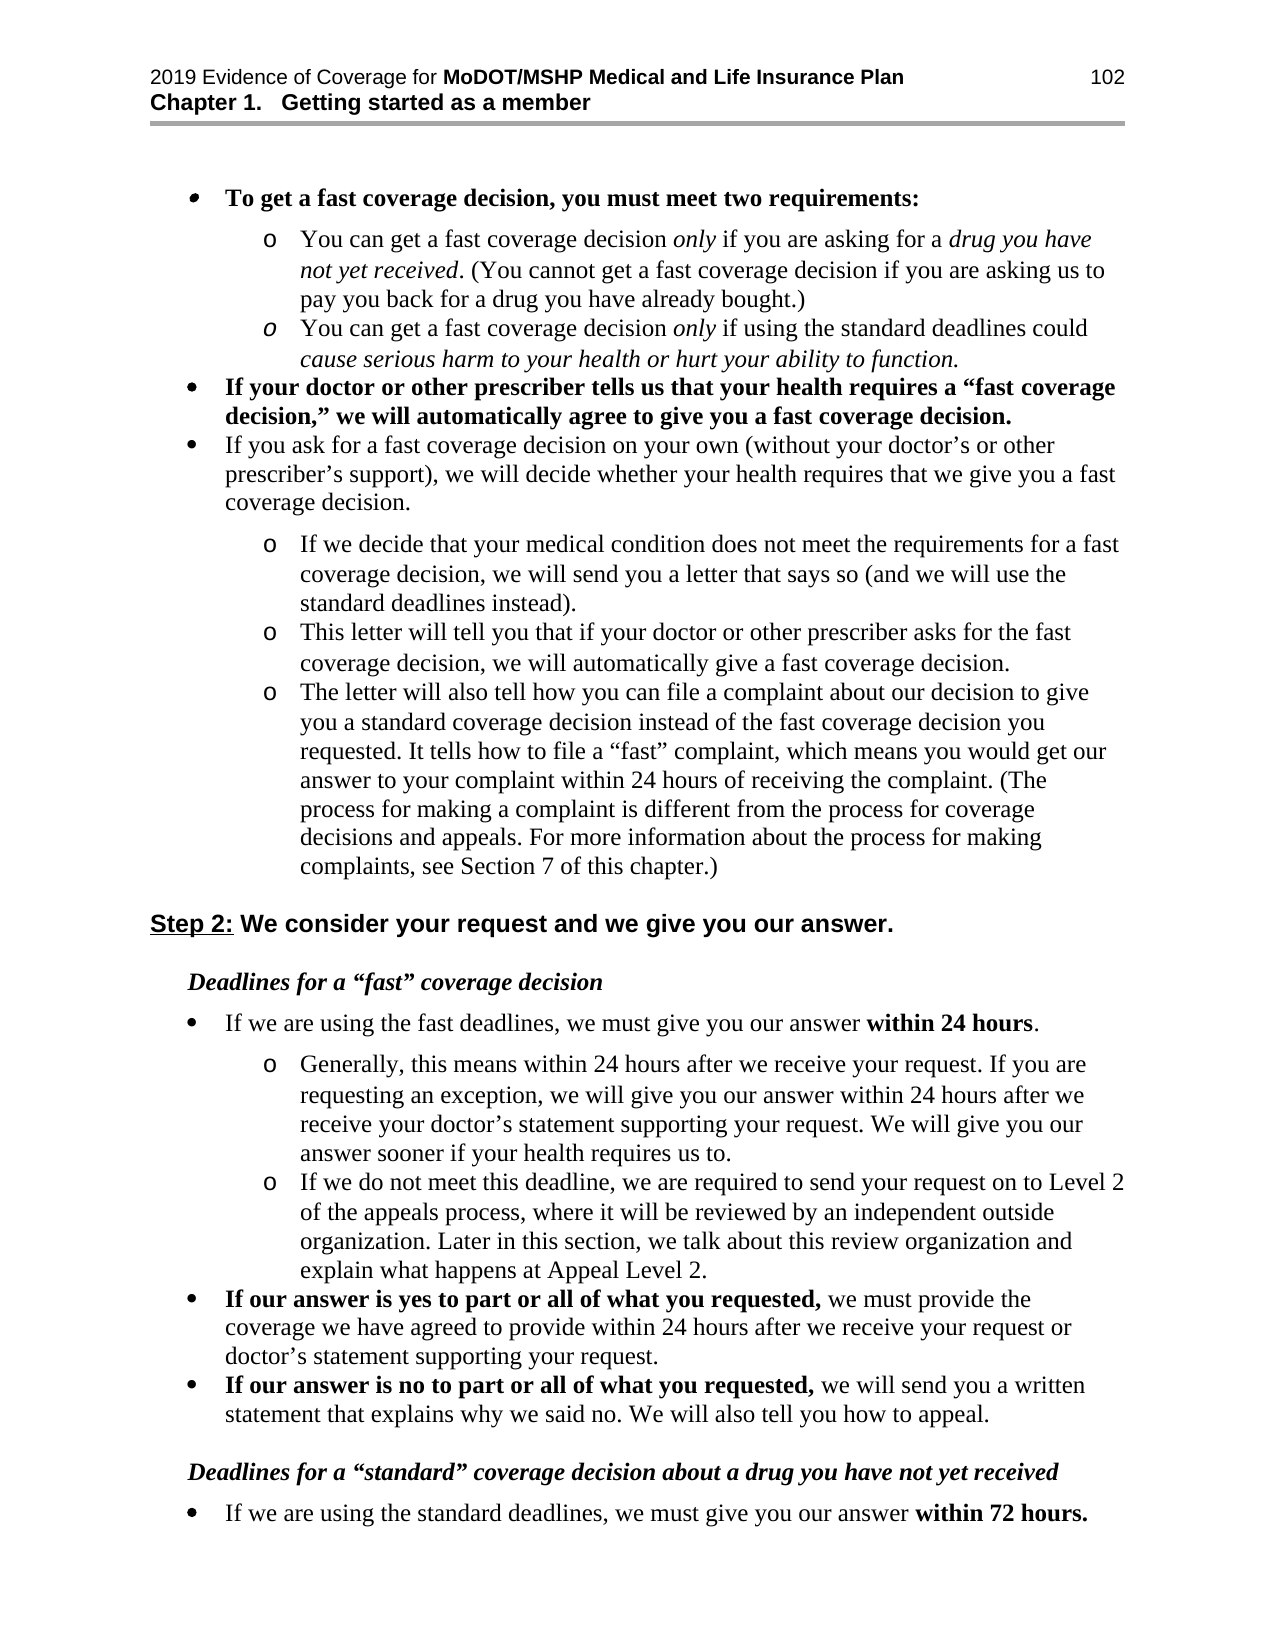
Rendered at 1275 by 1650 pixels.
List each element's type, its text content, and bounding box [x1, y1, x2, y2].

list If we do not meet this deadline, we are required to send your request on to Level 2 of the appeals process, where it will be reviewed by an independent outside organization. Later in this section, we talk about this review organization and explain what happens at Appeal Level 2. [262, 1237, 1125, 1354]
list To get a fast coverage decision, you must meet two requirements: [187, 183, 1125, 212]
list If we decide that your medical condition does not meet the requirements for a fast coverage decision, we will send you a letter that says so (and we will use the standard deadlines instead). [262, 566, 1125, 654]
subtitle Step 2: We consider your request and we give you our answer. [150, 967, 1125, 996]
list You can get a fast coverage decision only if using the standard deadlines could cause serious harm to your health or hurt your ability to function. [262, 325, 1125, 385]
list This letter will tell you that if your doctor or other prescriber asks for the fast coverage decision, we will automatically give a fast coverage decision. [262, 667, 1125, 727]
list Generally, this means within 24 hours after we receive your request. If you are requesting an exception, we will give you our answer within 24 hours after we receive your doctor’s statement supporting your request. We will give you our answer sooner if your health requires us to. [262, 1108, 1125, 1225]
list If your doctor or other prescriber tells us that your health requires a “fast coverage decision,” we will automatically agree to give you a fast coverage decision. [187, 397, 1125, 455]
list You can get a fast coverage decision only if you are asking for a drug you have not yet received. (You cannot get a fast coverage decision if you are asking us to pay you back for a drug you have already bought.) [262, 224, 1125, 313]
list The letter will also tell how you can file a complaint about our decision to give you a standard coverage decision instead of the fast coverage decision you requested. It tells how to file a “fast” complaint, which means you would get our answer to your complaint within 24 hours of receiving the complaint. (The process for making a complaint is different from the process for coverage decisions and appeals. For more information about the process for making complaints, see Section 7 of this chapter.) [262, 739, 1125, 942]
list If our answer is no to part or all of what you requested, we will send you a written statement that explains why we said no. We will also tell you how to appeal. [187, 1466, 1125, 1523]
list If you ask for a fast coverage decision on your own (without your doctor’s or other prescriber’s support), we will decide whether your health requires that we give you a fast coverage decision. [187, 467, 1125, 554]
list If our answer is yes to part or all of what you requested, we must provide the coverage we have agreed to provide within 24 hours after we receive your request or doctor’s statement supporting your request. [187, 1367, 1125, 1453]
list If we are using the fast deadlines, we must give you our answer within 24 hours. [187, 1067, 1125, 1095]
subtitle Deadlines for a “fast” coverage decision [187, 1025, 1125, 1054]
